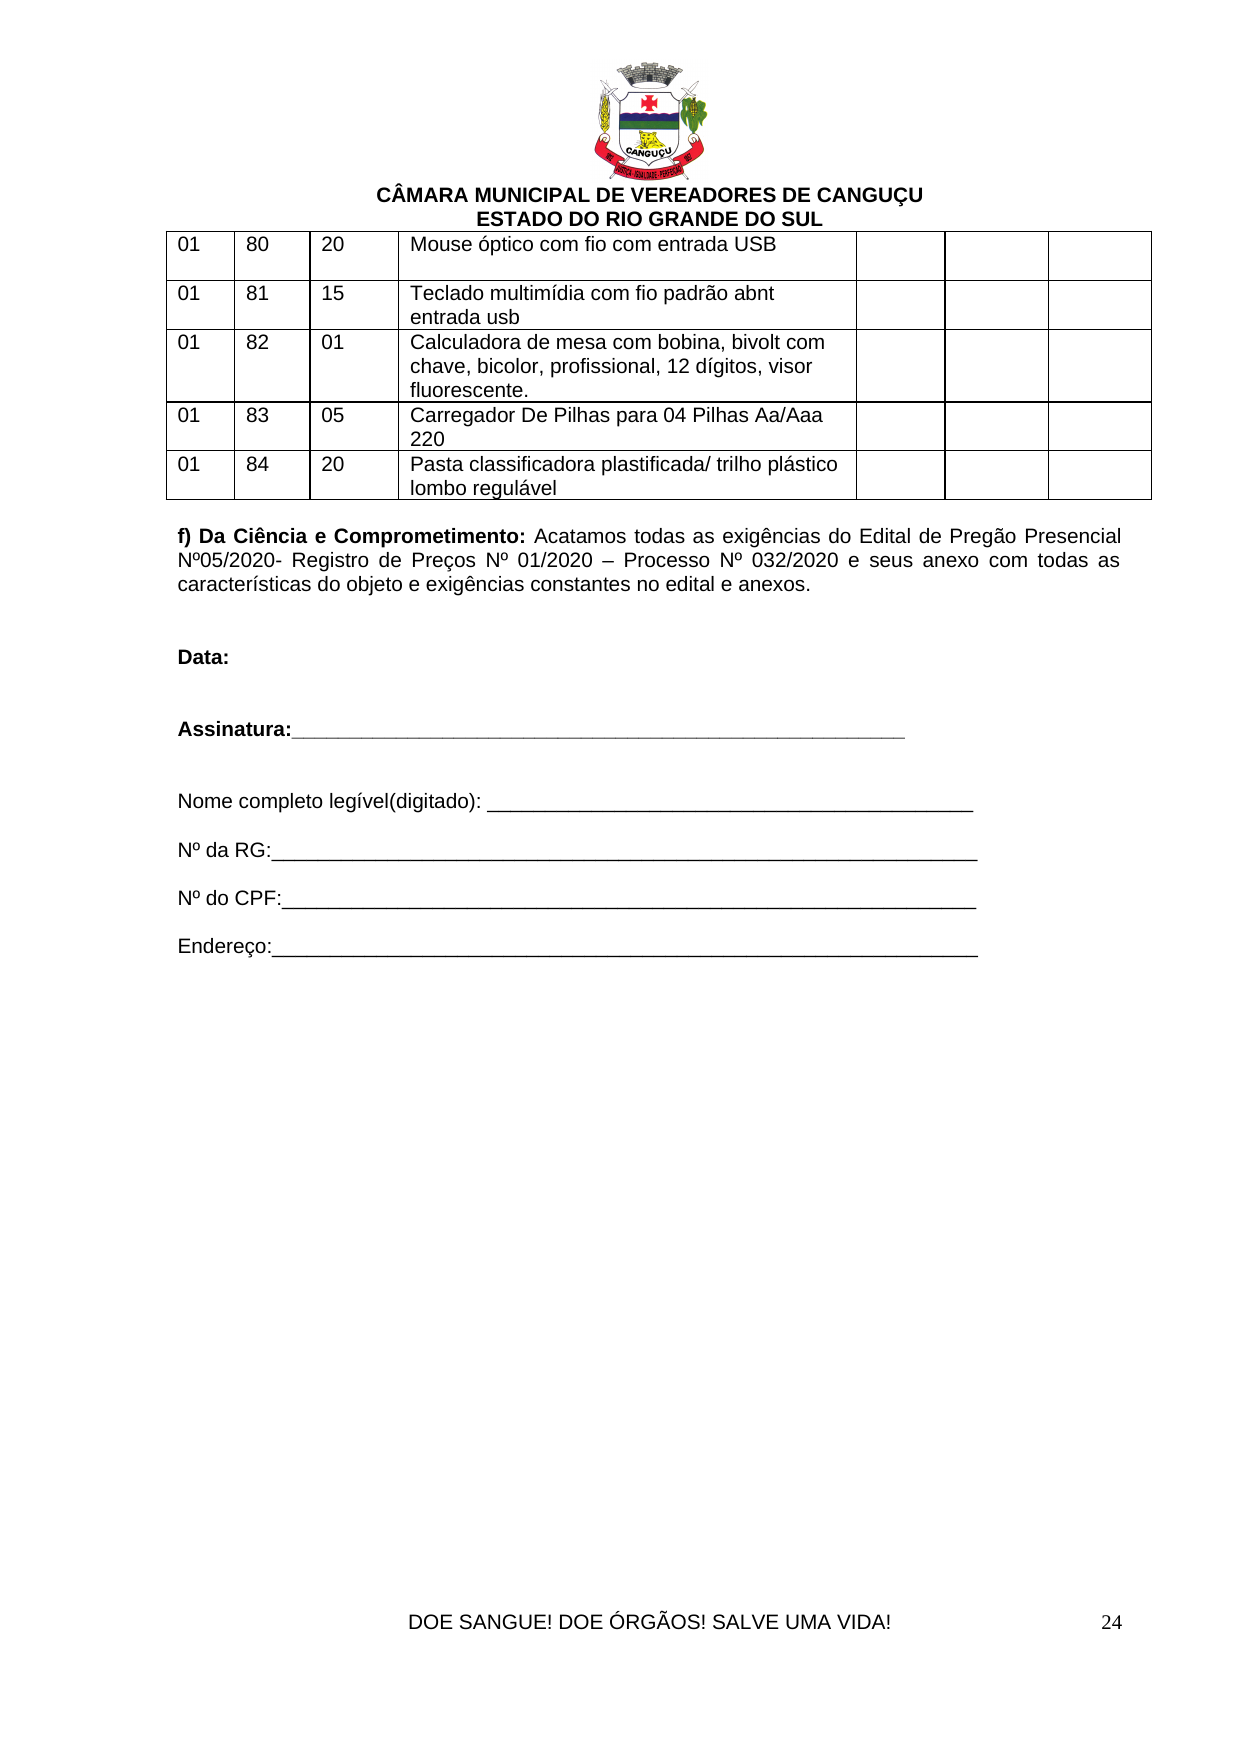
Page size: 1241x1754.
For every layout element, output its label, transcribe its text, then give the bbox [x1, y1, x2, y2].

table_cell [857, 330, 944, 401]
subtitle f) Da Ciência e Comprometimento: Acatamos todas as exigências do Edital de Pregão Presencial Nº05/2020- Registro de Preços Nº 01/2020 – Processo Nº 032/2020 e seus anexo com todas as características do objeto e exigências constantes no edital e anexos. [177, 524, 1122, 596]
table_cell [946, 330, 1048, 401]
table_cell 15 [311, 281, 398, 328]
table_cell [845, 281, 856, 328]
table_cell 01 [167, 281, 234, 328]
table_cell [1049, 232, 1151, 279]
table_cell 81 [235, 281, 309, 328]
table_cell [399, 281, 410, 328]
table_cell [946, 403, 1048, 450]
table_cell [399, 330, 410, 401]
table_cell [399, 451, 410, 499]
table_cell [1049, 451, 1151, 499]
table_cell [946, 281, 1048, 328]
table_cell 84 [235, 451, 309, 499]
table_cell 01 [167, 330, 234, 401]
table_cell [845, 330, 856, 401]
subtitle Data: [177, 644, 1122, 668]
text Nome completo legível(digitado): __________________________________________ [177, 789, 1122, 813]
table_cell 01 [311, 330, 398, 401]
table_cell [857, 403, 944, 450]
table_cell [857, 281, 944, 328]
text Nº do CPF:____________________________________________________________ [177, 886, 1122, 910]
table_cell 20 [311, 451, 398, 499]
table_cell 83 [235, 403, 309, 450]
subtitle Assinatura:_____________________________________________________ [177, 717, 1122, 741]
text Nº da RG:_____________________________________________________________ [177, 838, 1122, 862]
table_cell 01 [167, 451, 234, 499]
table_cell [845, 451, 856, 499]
table_cell [857, 451, 944, 499]
table_cell [1049, 281, 1151, 328]
table_cell [946, 232, 1048, 279]
table_cell 20 [311, 232, 398, 279]
picture [590, 59, 709, 183]
table_cell [1049, 403, 1151, 450]
table_cell 80 [235, 232, 309, 279]
table_cell 01 [167, 403, 234, 450]
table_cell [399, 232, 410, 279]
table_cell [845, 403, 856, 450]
table_cell 82 [235, 330, 309, 401]
table_cell [857, 232, 944, 279]
text Endereço:_____________________________________________________________ [177, 934, 1122, 958]
table_cell [1049, 330, 1151, 401]
table_cell 01 [167, 232, 234, 279]
table_cell [946, 451, 1048, 499]
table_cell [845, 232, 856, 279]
table_cell 05 [311, 403, 398, 450]
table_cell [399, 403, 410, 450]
